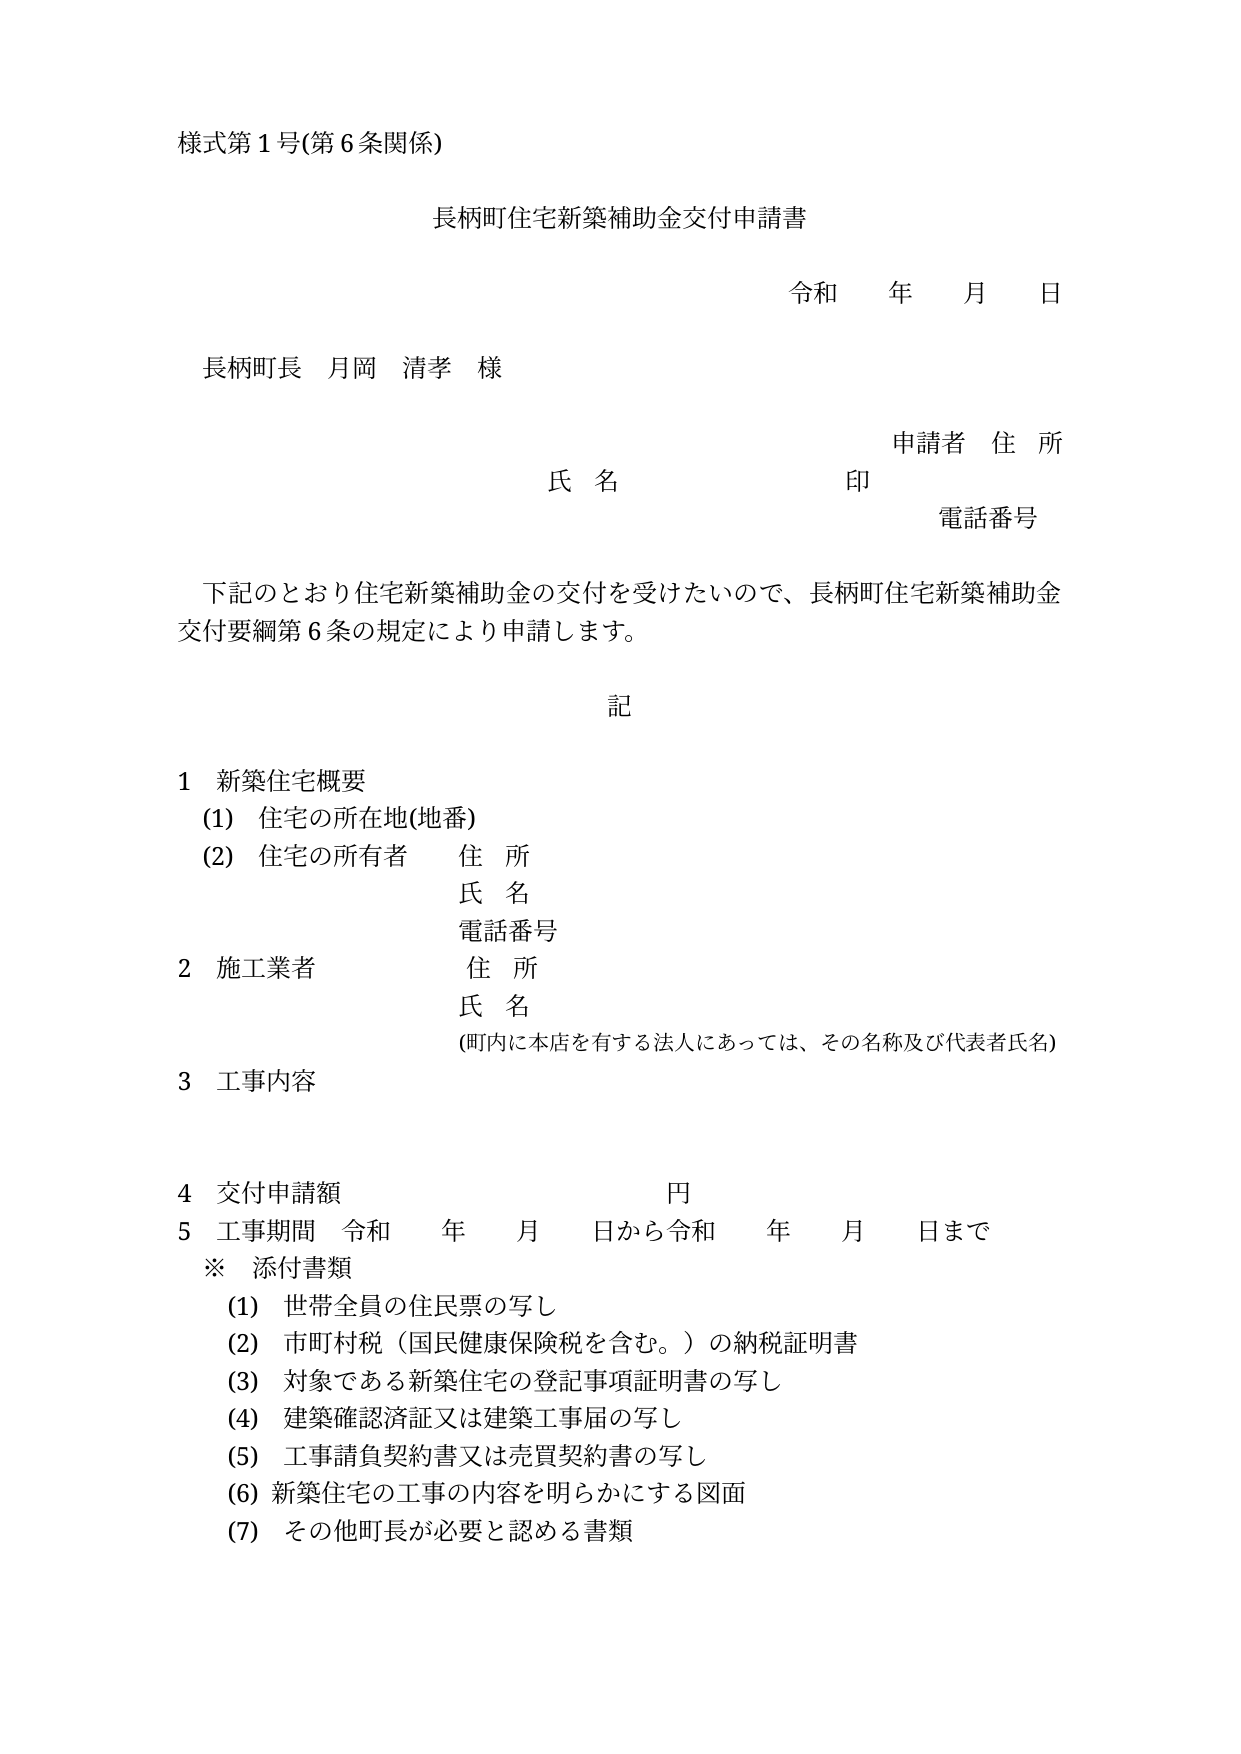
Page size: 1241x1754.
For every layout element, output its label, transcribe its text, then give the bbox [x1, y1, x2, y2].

text 下記のとおり住宅新築補助金の交付を受けたいので、長柄町住宅新築補助金交付要綱第6条の規定により申請します。 [177, 573, 1063, 648]
text (1) 世帯全員の住民票の写し [177, 1285, 1063, 1323]
text 電話番号 [177, 910, 1063, 948]
text 氏名 [177, 985, 1063, 1023]
text (4) 建築確認済証又は建築工事届の写し [177, 1398, 1063, 1435]
text (3) 対象である新築住宅の登記事項証明書の写し [177, 1360, 1063, 1398]
text 氏名 [177, 873, 1063, 910]
text 電話番号 [177, 498, 1038, 535]
text 4 交付申請額 円 [177, 1173, 1063, 1210]
text 3 工事内容 [177, 1060, 1063, 1098]
text ※ 添付書類 [177, 1248, 1063, 1285]
text 5 工事期間 令和 年 月 日から令和 年 月 日まで [177, 1210, 1063, 1248]
text (6) 新築住宅の工事の内容を明らかにする図面 [177, 1473, 1063, 1510]
text 1 新築住宅概要 [177, 760, 1063, 798]
text (7) その他町長が必要と認める書類 [177, 1510, 1063, 1548]
text (2) 住宅の所有者 住所 [177, 835, 1063, 873]
text 記 [177, 685, 1063, 723]
text (1) 住宅の所在地(地番) [177, 798, 1063, 835]
text (2) 市町村税（国民健康保険税を含む。）の納税証明書 [177, 1323, 1063, 1360]
text (町内に本店を有する法人にあっては、その名称及び代表者氏名) [177, 1023, 1063, 1060]
text 長柄町住宅新築補助金交付申請書 [177, 198, 1063, 235]
text 令和 年 月 日 [177, 273, 1063, 310]
text (5) 工事請負契約書又は売買契約書の写し [177, 1435, 1063, 1473]
text 申請者 住所 [177, 423, 1063, 460]
text 様式第1号(第6条関係) [177, 123, 1063, 160]
text 長柄町長 月岡 清孝 様 [177, 348, 1063, 385]
text 2 施工業者 住所 [177, 948, 1063, 985]
text 氏名 印 [177, 460, 1013, 498]
